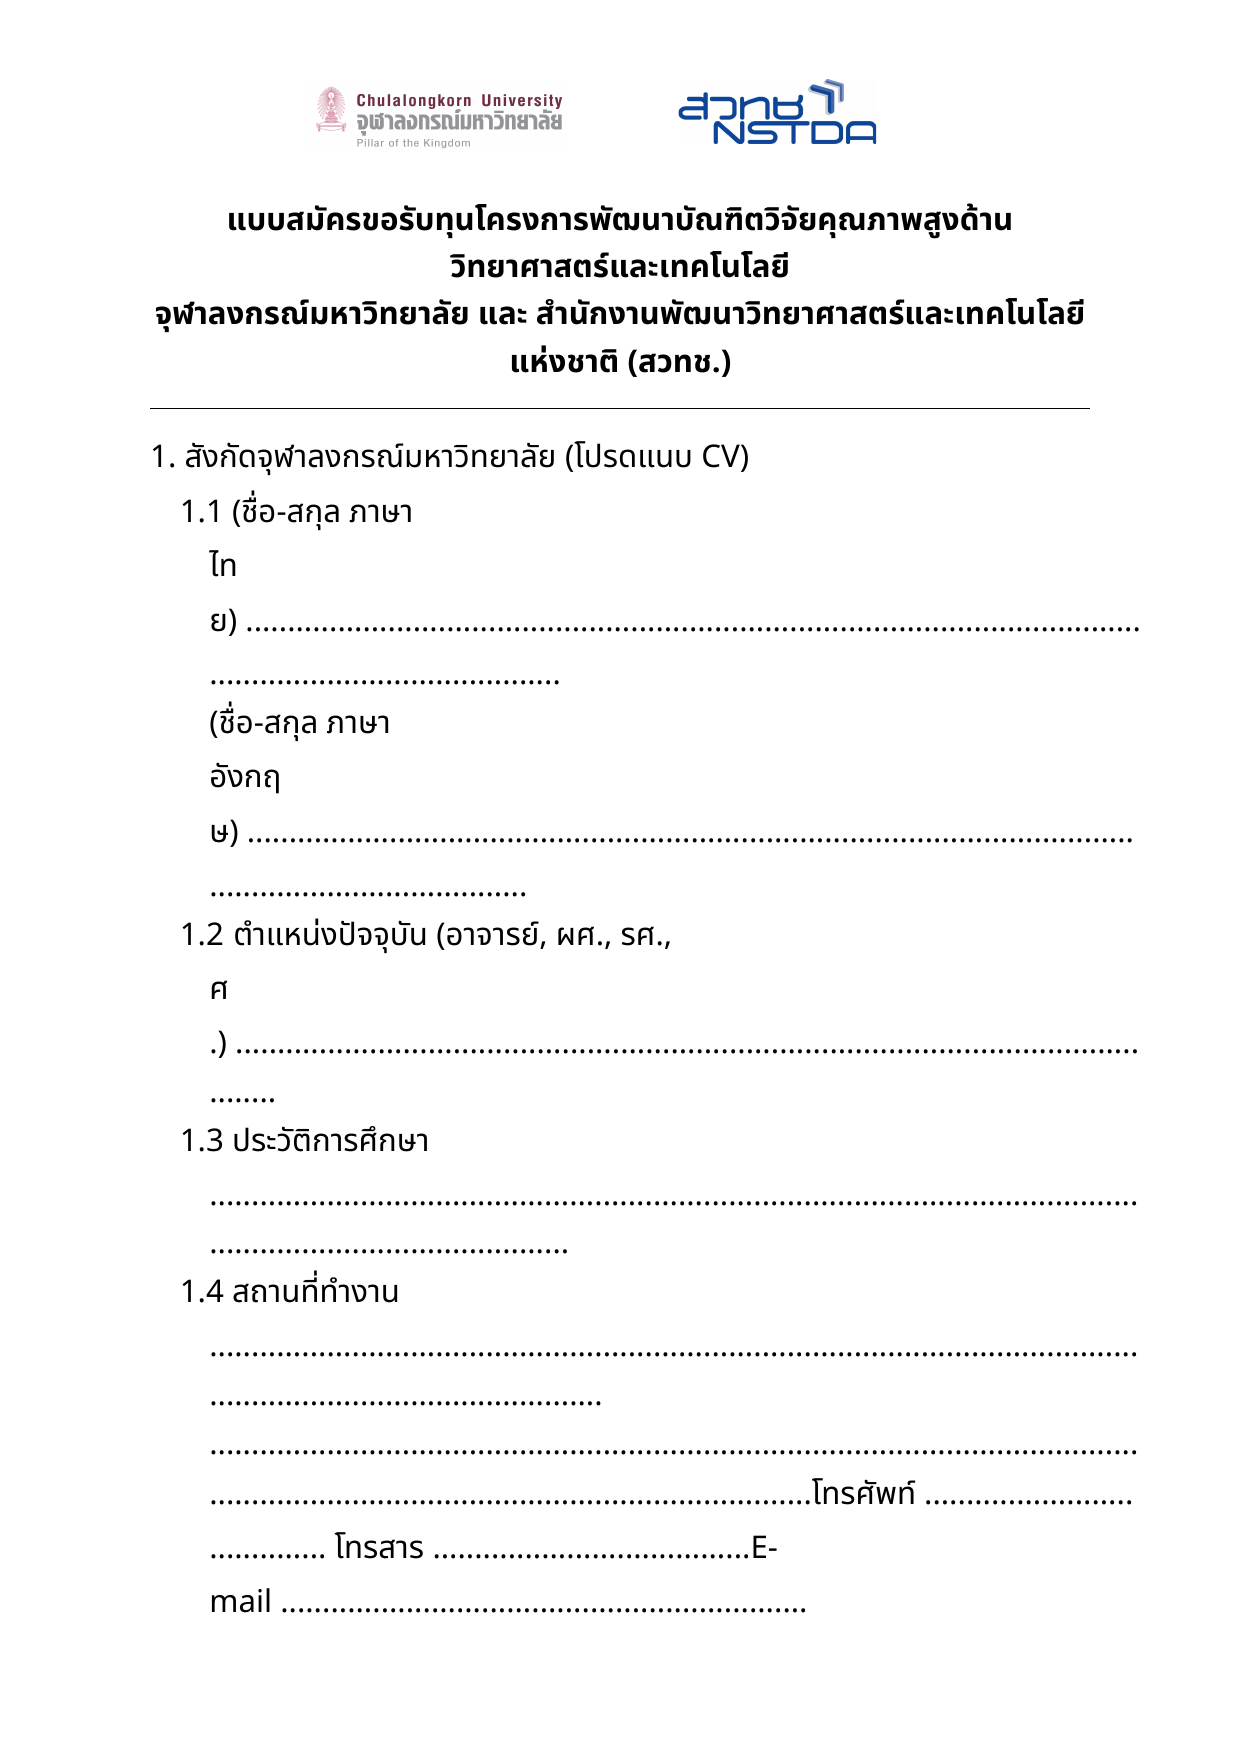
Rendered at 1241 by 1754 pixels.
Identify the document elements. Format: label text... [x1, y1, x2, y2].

text 1. สังกัดจุฬาลงกรณ์มหาวิทยาลัย (โปรดแนบ CV) [150, 434, 1090, 482]
list 1.3 ประวัติการศึกษา .......................................................................................................................................................... [179, 1118, 1141, 1263]
text แบบสมัครขอรับทุนโครงการพัฒนาบัณฑิตวิจัยคุณภาพสูงด้านวิทยาศาสตร์และเทคโนโลยี [150, 197, 1090, 292]
text (ชื่อ-สกุล ภาษาอังกฤษ) ................................................................................................................................................ [209, 700, 1141, 905]
text .......................................................................................................................................................................................โทรศัพท์ ....................................... โทรสาร ......................................E-mail ............................................................... [209, 1421, 1141, 1622]
picture [678, 79, 877, 144]
picture [309, 79, 569, 154]
text 1.1 (ชื่อ-สกุล ภาษาไทย) ..................................................................................................................................................... [179, 489, 1141, 694]
list ตำแหน่งปัจจุบัน (อาจารย์, ผศ., รศ., ศ.) .................................................................................................................... [179, 912, 1141, 1111]
text จุฬาลงกรณ์มหาวิทยาลัย และ สำนักงานพัฒนาวิทยาศาสตร์และเทคโนโลยีแห่งชาติ (สวทช.) [150, 292, 1090, 386]
list 1.4 สถานที่ทำงาน .............................................................................................................................................................. [179, 1269, 1141, 1415]
